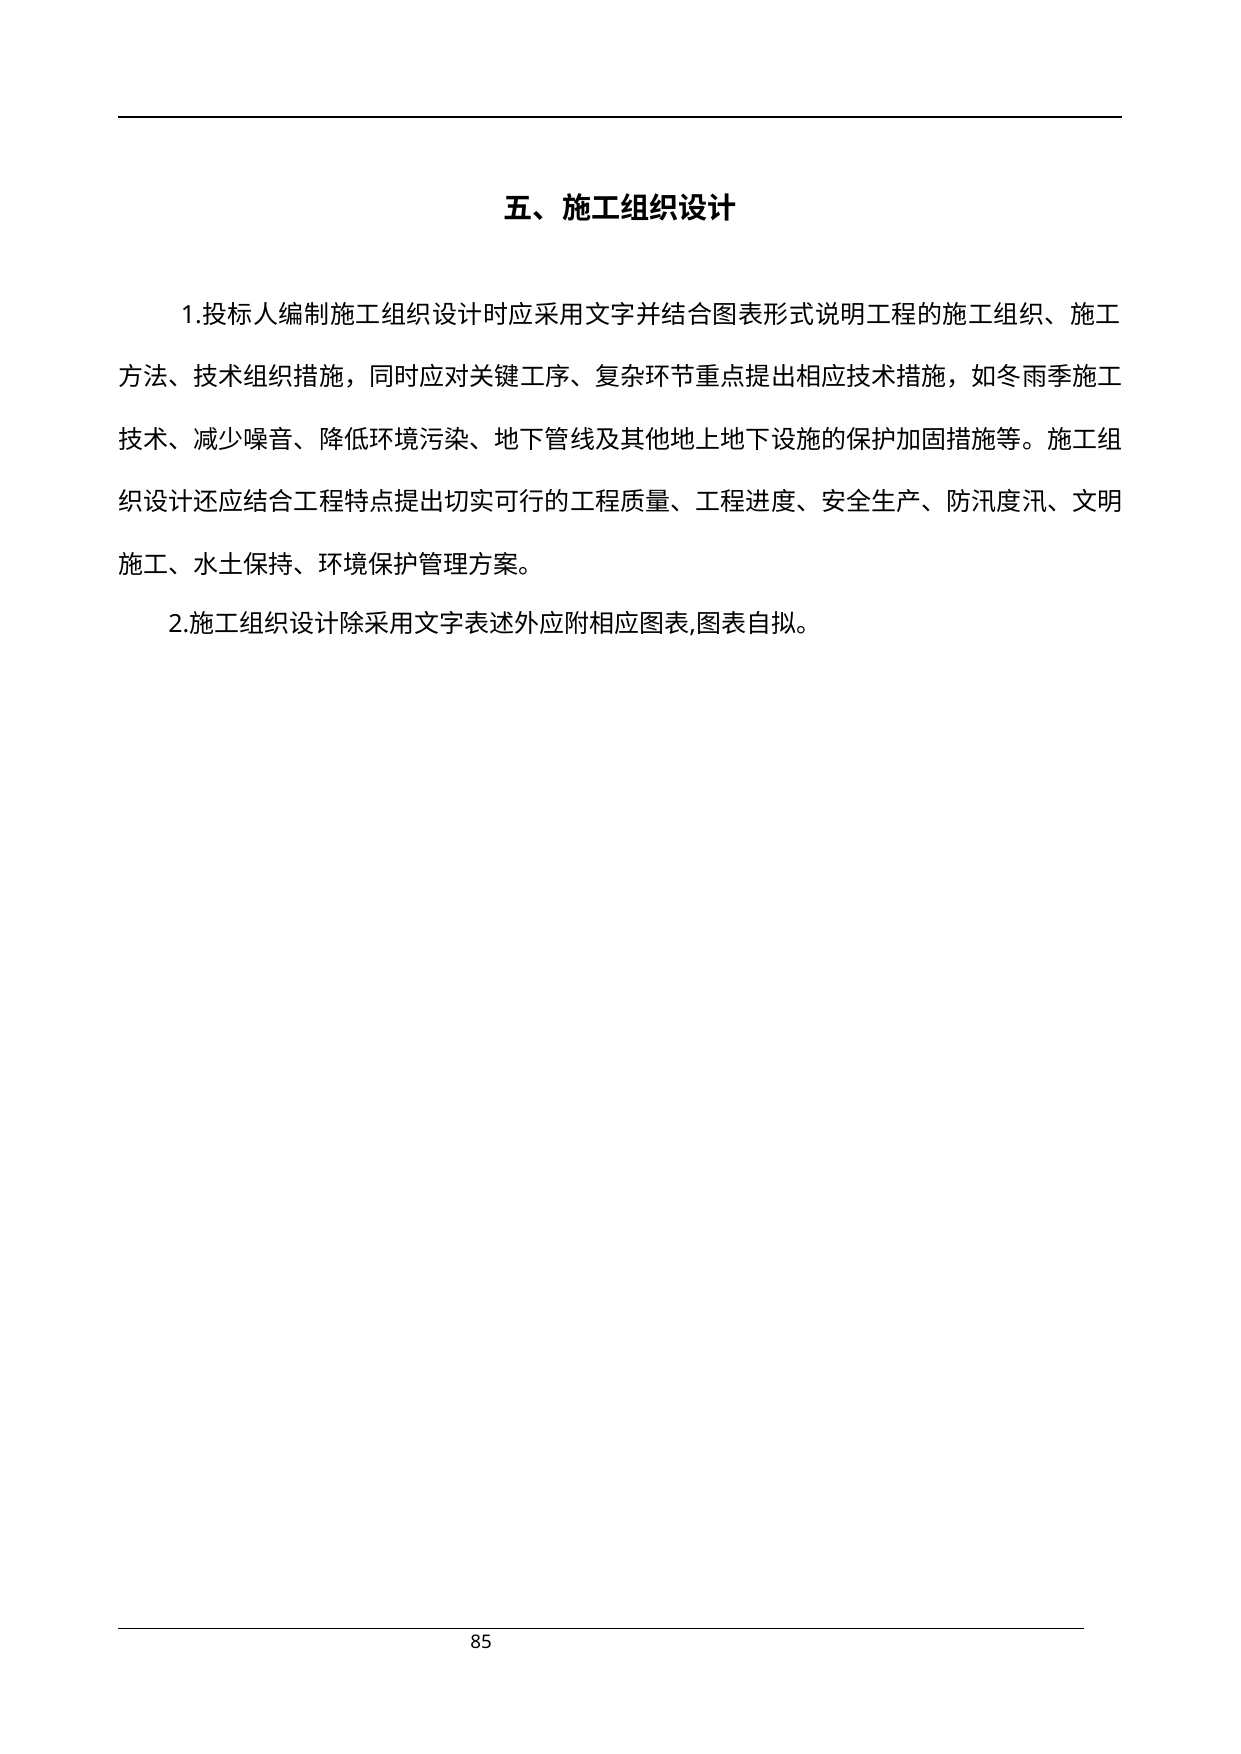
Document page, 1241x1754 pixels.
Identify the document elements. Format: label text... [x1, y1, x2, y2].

text 2.施工组织设计除采用文字表述外应附相应图表,图表自拟。 [118, 597, 1122, 645]
text 1.投标人编制施工组织设计时应采用文字并结合图表形式说明工程的施工组织、施工方法、技术组织措施，同时应对关键工序、复杂环节重点提出相应技术措施，如冬雨季施工技术、减少噪音、降低环境污染、地下管线及其他地上地下设施的保护加固措施等。施工组织设计还应结合工程特点提出切实可行的工程质量、工程进度、安全生产、防汛度汛、文明施工、水土保持、环境保护管理方案。 [118, 288, 1122, 586]
subtitle 五、施工组织设计 [118, 182, 1122, 230]
